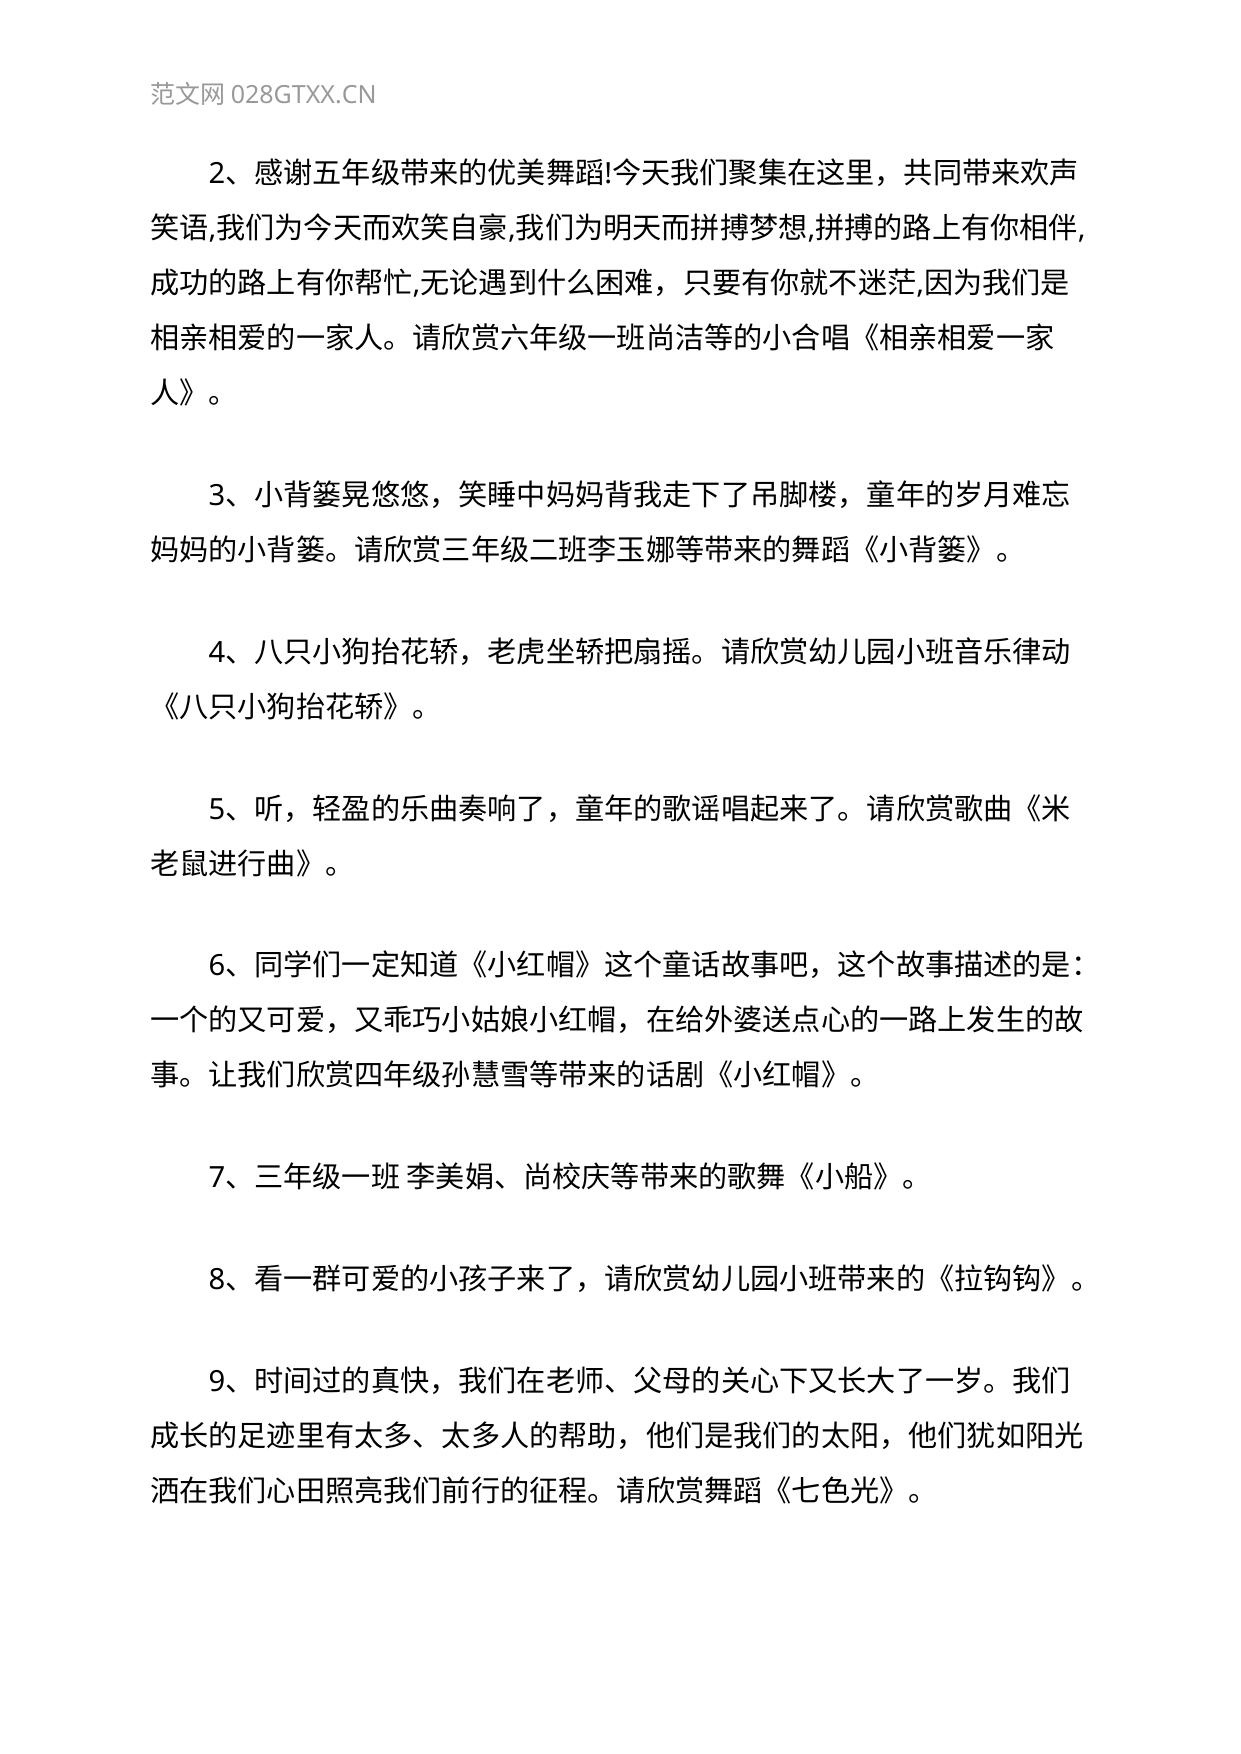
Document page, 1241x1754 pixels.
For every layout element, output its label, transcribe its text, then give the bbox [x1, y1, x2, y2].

text 6、同学们一定知道《小红帽》这个童话故事吧，这个故事描述的是：一个的又可爱，又乖巧小姑娘小红帽，在给外婆送点心的一路上发生的故事。让我们欣赏四年级孙慧雪等带来的话剧《小红帽》。 [150, 942, 1090, 1094]
text 7、三年级一班 李美娟、尚校庆等带来的歌舞《小船》。 [150, 1154, 1090, 1196]
text 3、小背篓晃悠悠，笑睡中妈妈背我走下了吊脚楼，童年的岁月难忘妈妈的小背篓。请欣赏三年级二班李玉娜等带来的舞蹈《小背篓》。 [150, 472, 1090, 569]
text 9、时间过的真快，我们在老师、父母的关心下又长大了一岁。我们成长的足迹里有太多、太多人的帮助，他们是我们的太阳，他们犹如阳光洒在我们心田照亮我们前行的征程。请欣赏舞蹈《七色光》。 [150, 1358, 1090, 1510]
text 5、听，轻盈的乐曲奏响了，童年的歌谣唱起来了。请欣赏歌曲《米老鼠进行曲》。 [150, 785, 1090, 882]
text 4、八只小狗抬花轿，老虎坐轿把扇摇。请欣赏幼儿园小班音乐律动《八只小狗抬花轿》。 [150, 628, 1090, 726]
text 2、感谢五年级带来的优美舞蹈!今天我们聚集在这里，共同带来欢声笑语,我们为今天而欢笑自豪,我们为明天而拼搏梦想,拼搏的路上有你相伴,成功的路上有你帮忙,无论遇到什么困难，只要有你就不迷茫,因为我们是相亲相爱的一家人。请欣赏六年级一班尚洁等的小合唱《相亲相爱一家人》。 [150, 150, 1090, 412]
text 8、看一群可爱的小孩子来了，请欣赏幼儿园小班带来的《拉钩钩》。 [150, 1256, 1090, 1298]
